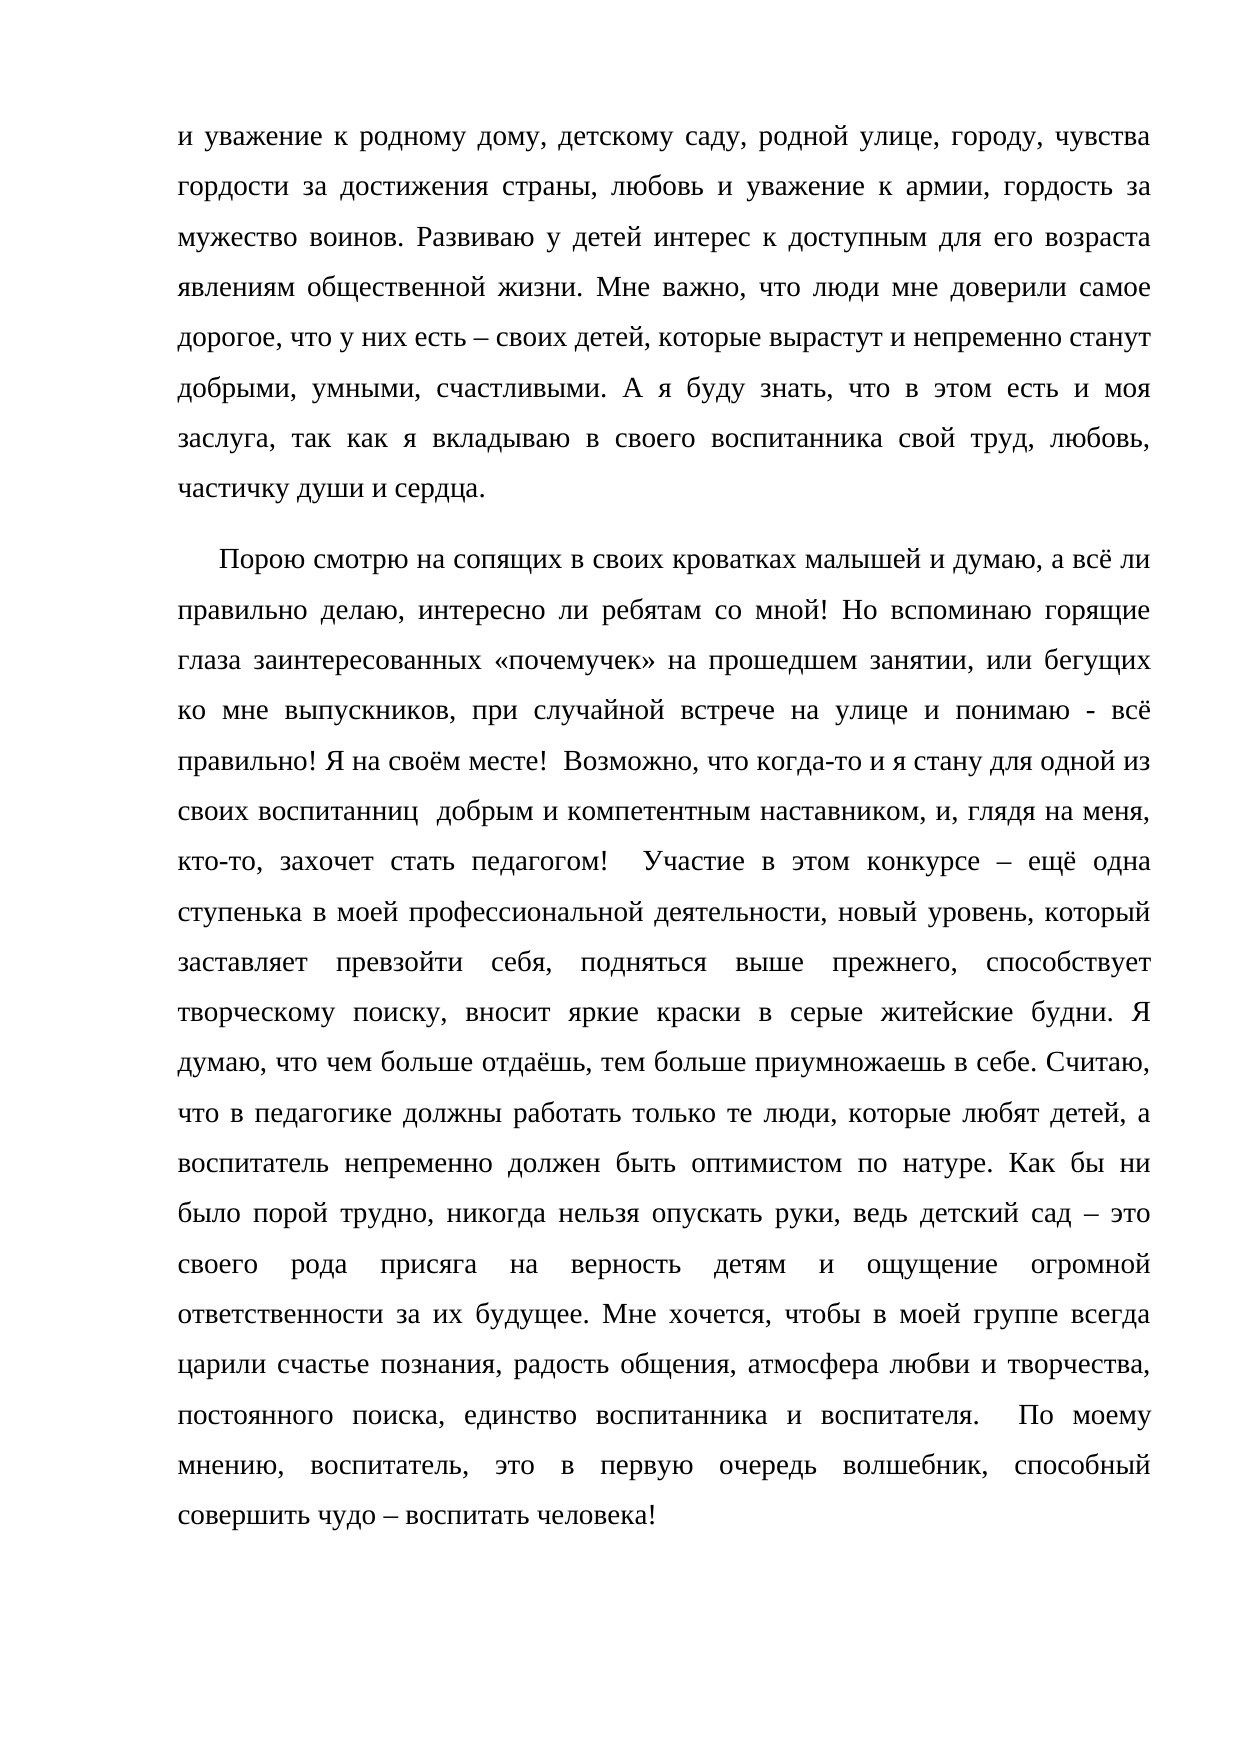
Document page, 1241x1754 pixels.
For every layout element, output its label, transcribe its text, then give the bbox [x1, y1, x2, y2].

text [177, 118, 1152, 504]
text Порою смотрю на сопящих в своих кроватках малышей и думаю, а всё ли правильно делаю, интересно ли ребятам со мной! Но вспоминаю горящие глаза заинтересованных «почемучек» на прошедшем занятии, или бегущих ко мне выпускников, при случайной встрече на улице и понимаю - всё правильно! Я на своём месте! Возможно, что когда-то и я стану для одной из своих воспитанниц добрым и компетентным наставником, и, глядя на меня, кто-то, захочет стать педагогом! Участие в этом конкурсе – ещё одна ступенька в моей профессиональной деятельности, новый уровень, который заставляет превзойти себя, подняться выше прежнего, способствует творческому поиску, вносит яркие краски в серые житейские будни. Я думаю, что чем больше отдаёшь, тем больше приумножаешь в себе. Считаю, что в педагогике должны работать только те люди, которые любят детей, а воспитатель непременно должен быть оптимистом по натуре. Как бы ни было порой трудно, никогда нельзя опускать руки, ведь детский сад – это своего рода присяга на верность детям и ощущение огромной ответственности за их будущее. Мне хочется, чтобы в моей группе всегда царили счастье познания, радость общения, атмосфера любви и творчества, постоянного поиска, единство воспитанника и воспитателя. По моему мнению, воспитатель, это в первую очередь волшебник, способный совершить чудо – воспитать человека! [177, 541, 1152, 1531]
